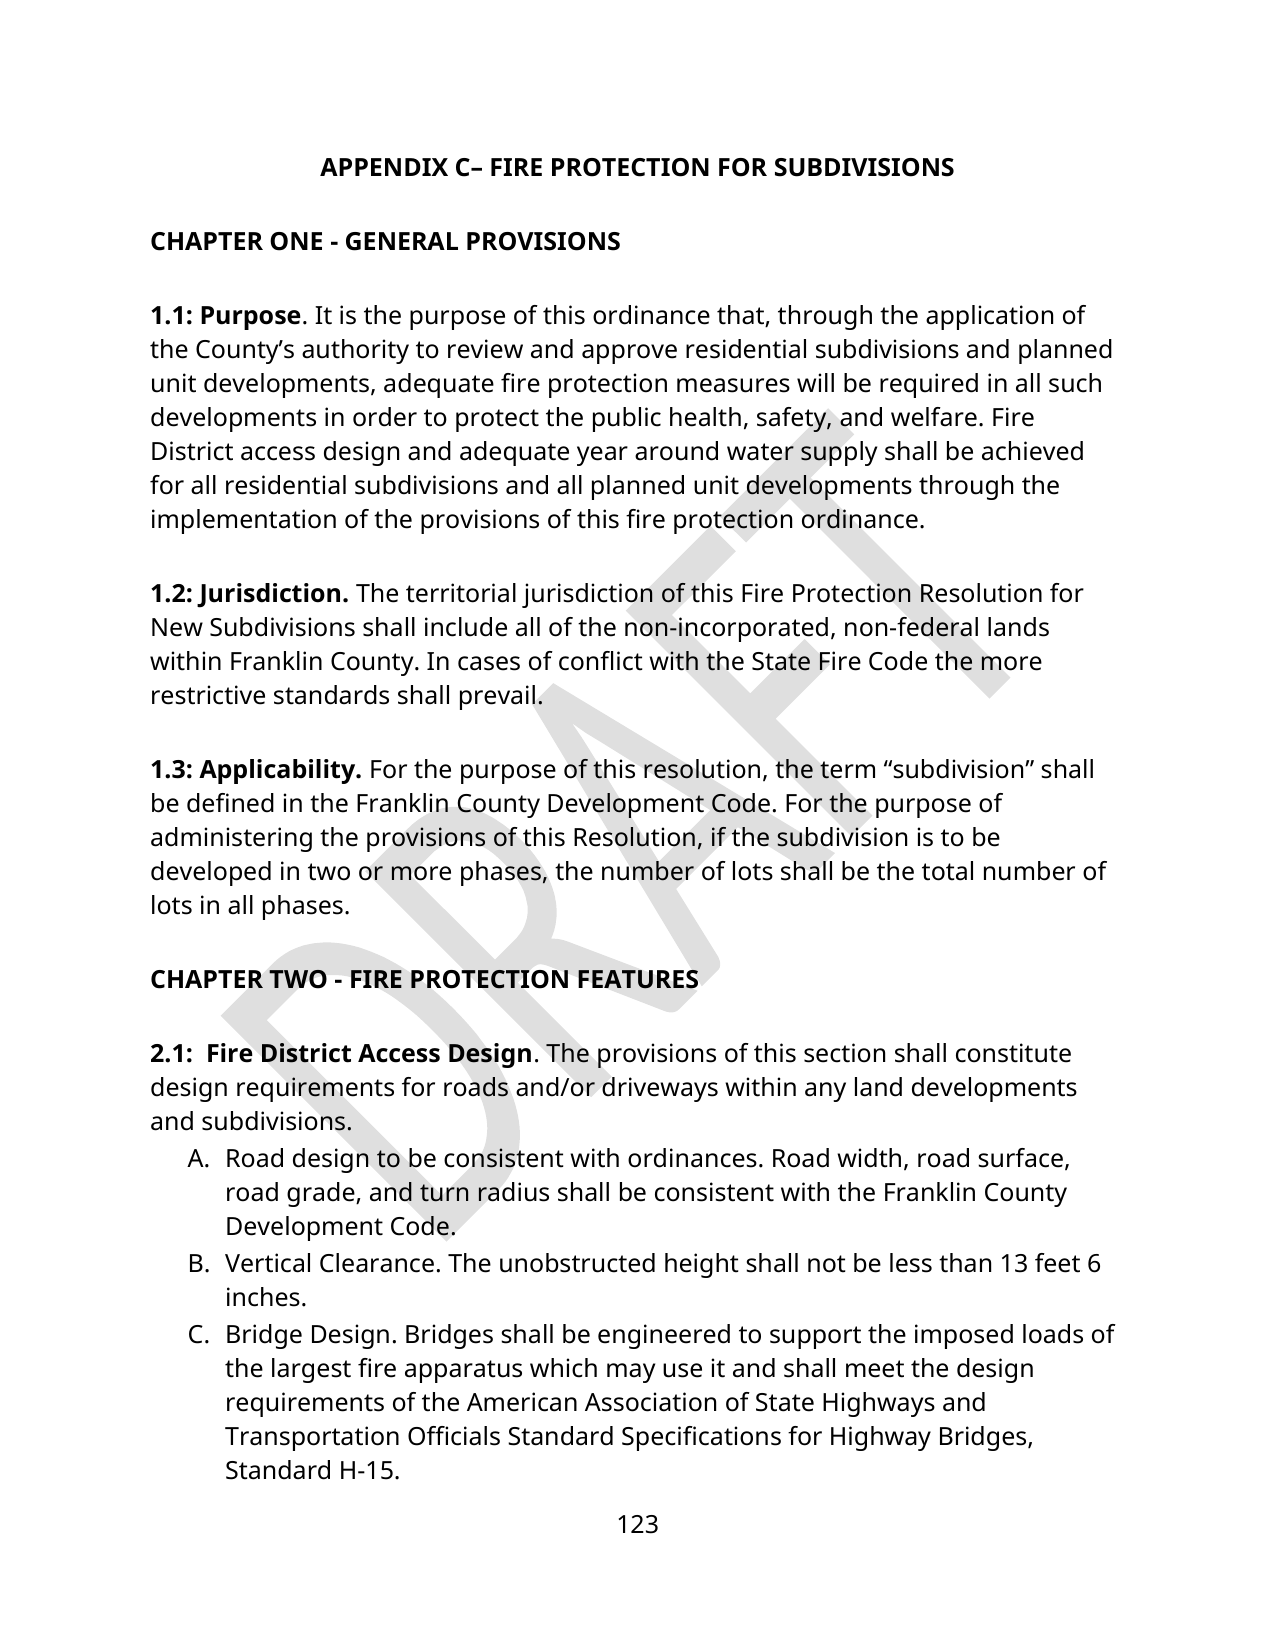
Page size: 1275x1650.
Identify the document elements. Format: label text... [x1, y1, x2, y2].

text CHAPTER ONE - GENERAL PROVISIONS [150, 224, 1125, 258]
text CHAPTER TWO - FIRE PROTECTION FEATURES [150, 962, 1125, 996]
text 1.3: Applicability. For the purpose of this resolution, the term “subdivision” shall be defined in the Franklin County Development Code. For the purpose of administering the provisions of this Resolution, if the subdivision is to be developed in two or more phases, the number of lots shall be the total number of lots in all phases. [150, 752, 1125, 922]
text 1.2: Jurisdiction. The territorial jurisdiction of this Fire Protection Resolution for New Subdivisions shall include all of the non-incorporated, non-federal lands within Franklin County. In cases of conflict with the State Fire Code the more restrictive standards shall prevail. [150, 576, 1125, 712]
list Bridge Design. Bridges shall be engineered to support the imposed loads of the largest fire apparatus which may use it and shall meet the design requirements of the American Association of State Highways and Transportation Officials Standard Specifications for Highway Bridges, Standard H-15. [187, 1316, 1125, 1487]
text 2.1: Fire District Access Design. The provisions of this section shall constitute design requirements for roads and/or driveways within any land developments and subdivisions. [150, 1035, 1125, 1137]
text APPENDIX C– FIRE PROTECTION FOR SUBDIVISIONS [150, 150, 1125, 184]
list Vertical Clearance. The unobstructed height shall not be less than 13 feet 6 inches. [187, 1245, 1125, 1313]
list Road design to be consistent with ordinances. Road width, road surface, road grade, and turn radius shall be consistent with the Franklin County Development Code. [187, 1140, 1125, 1242]
text 1.1: Purpose. It is the purpose of this ordinance that, through the application of the County’s authority to review and approve residential subdivisions and planned unit developments, adequate fire protection measures will be required in all such developments in order to protect the public health, safety, and welfare. Fire District access design and adequate year around water supply shall be achieved for all residential subdivisions and all planned unit developments through the implementation of the provisions of this fire protection ordinance. [150, 297, 1125, 536]
